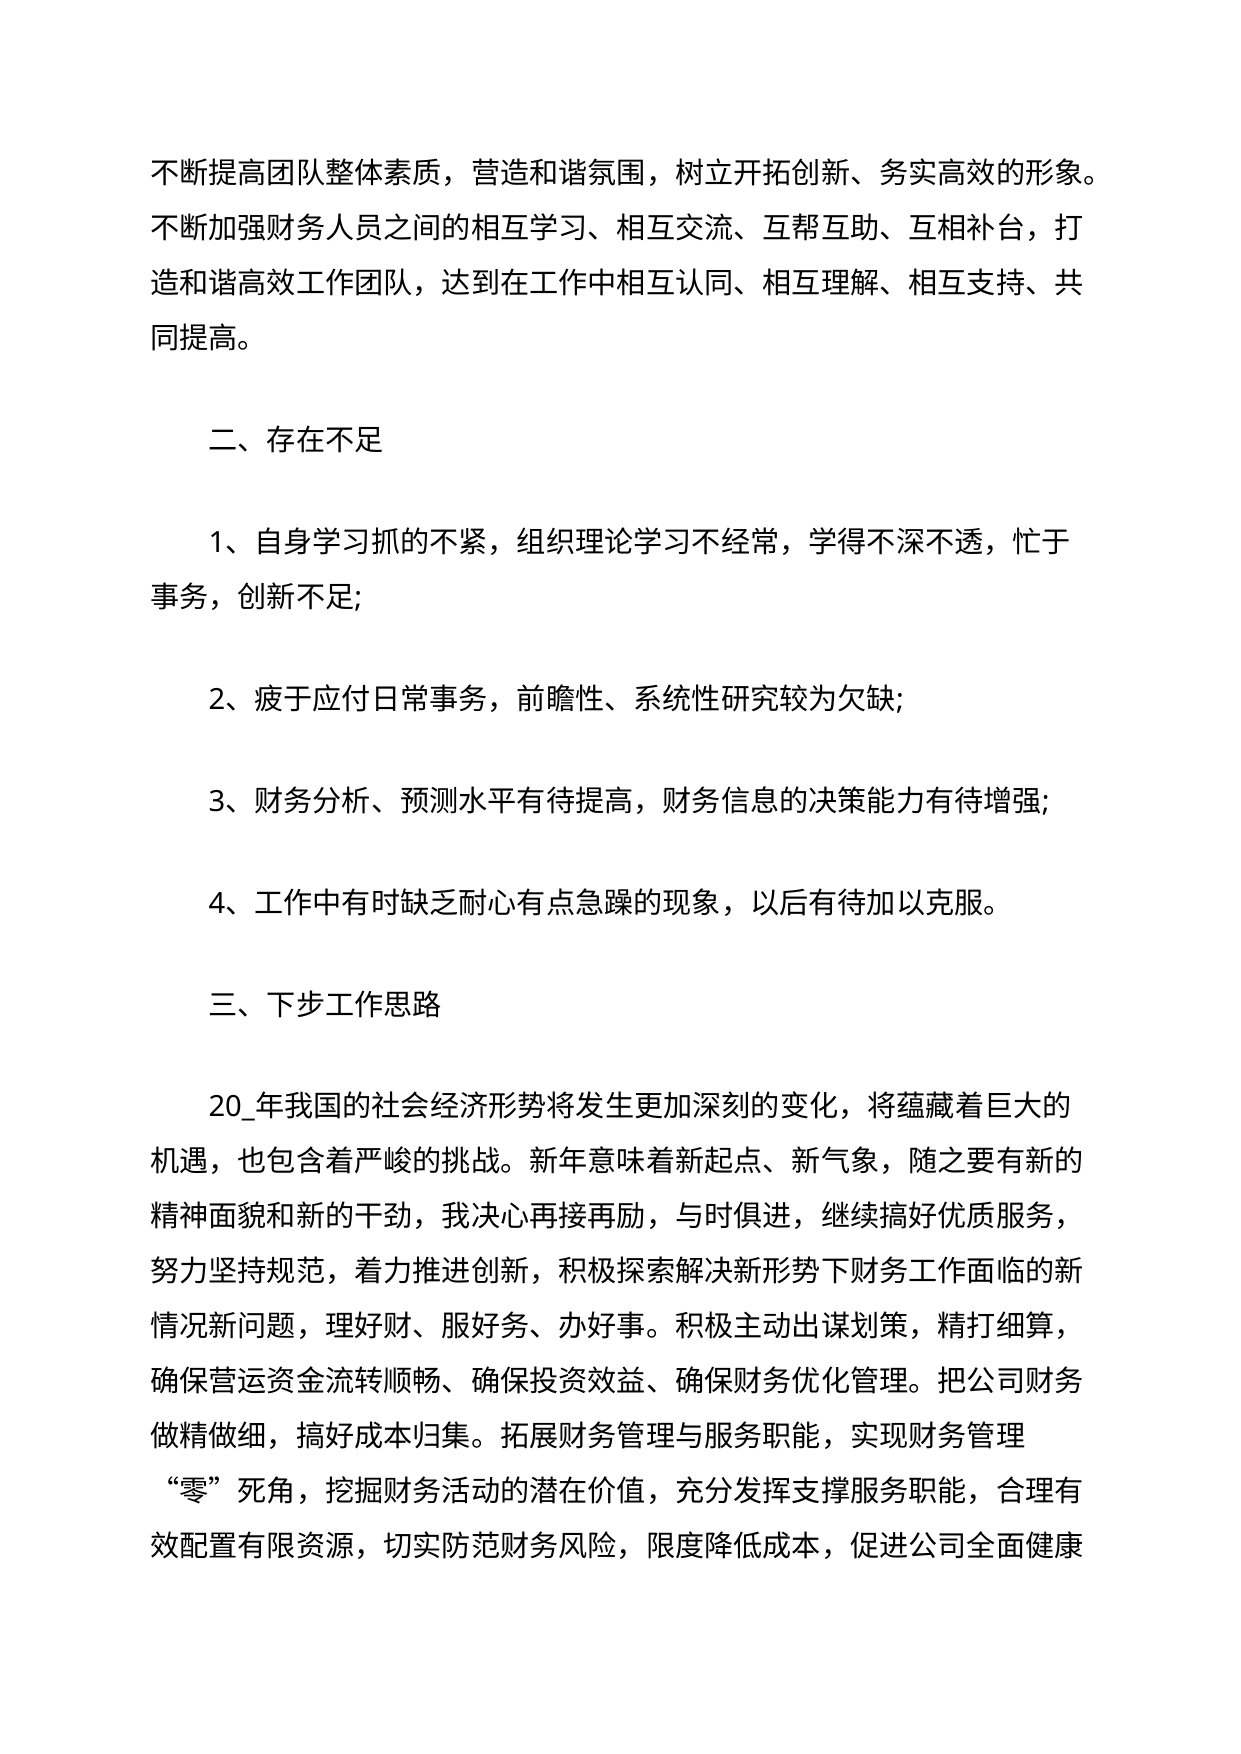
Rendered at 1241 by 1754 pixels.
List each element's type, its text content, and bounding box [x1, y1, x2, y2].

text 1、自身学习抓的不紧，组织理论学习不经常，学得不深不透，忙于事务，创新不足; [150, 518, 1090, 616]
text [150, 150, 1090, 357]
text 2、疲于应付日常事务，前瞻性、系统性研究较为欠缺; [150, 675, 1090, 718]
text 三、下步工作思路 [150, 981, 1090, 1023]
text 3、财务分析、预测水平有待提高，财务信息的决策能力有待增强; [150, 777, 1090, 819]
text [150, 1083, 1090, 1564]
text 二、存在不足 [150, 416, 1090, 459]
text 4、工作中有时缺乏耐心有点急躁的现象，以后有待加以克服。 [150, 879, 1090, 922]
